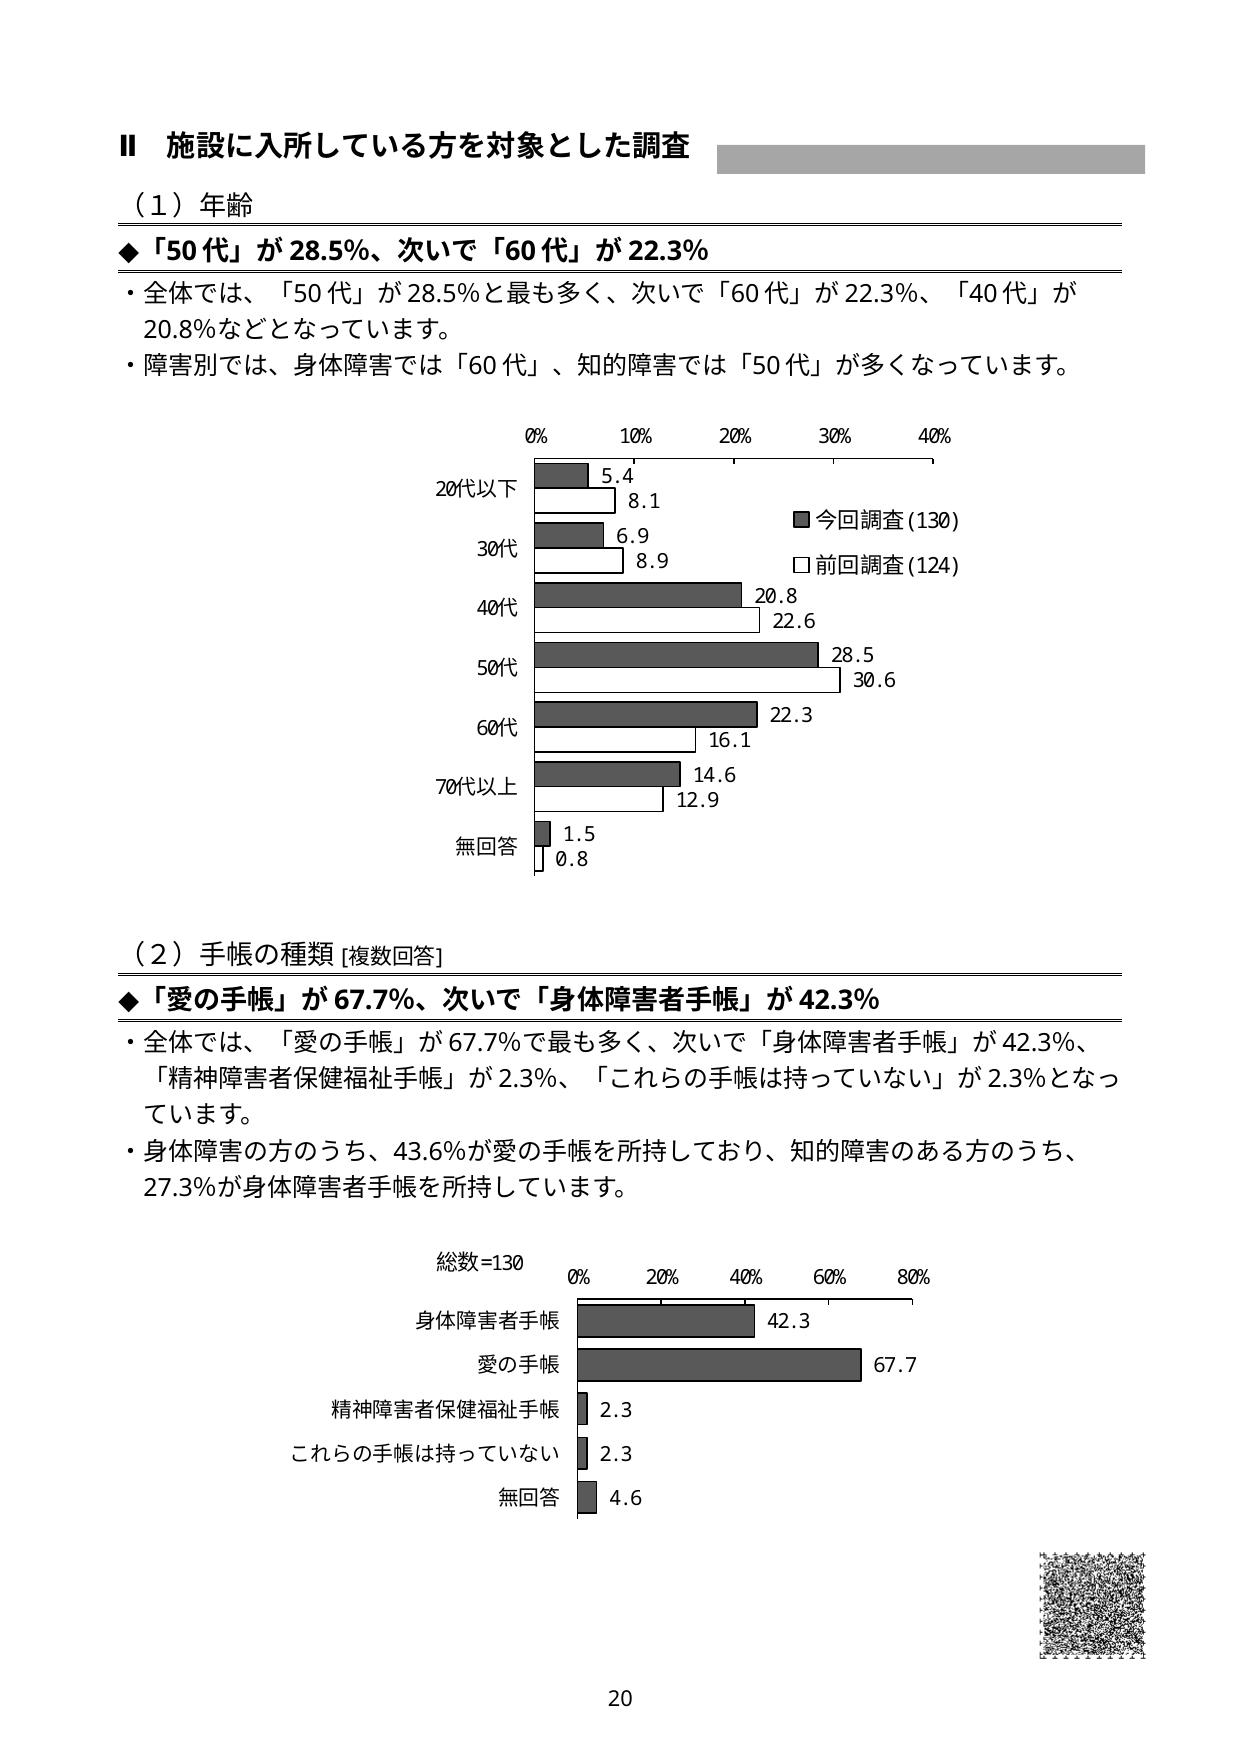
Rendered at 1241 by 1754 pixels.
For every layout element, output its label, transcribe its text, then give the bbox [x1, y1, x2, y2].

title ◆「愛の手帳」が67.7％、次いで「身体障害者手帳」が42.3％ [118, 976, 1122, 1019]
picture [1039, 1552, 1146, 1659]
text （２）手帳の種類 [複数回答] [118, 933, 1122, 972]
text ・全体では、「愛の手帳」が67.7％で最も多く、次いで「身体障害者手帳」が42.3％、「精神障害者保健福祉手帳」が2.3％、「これらの手帳は持っていない」が2.3％となっています。 [118, 1022, 1122, 1131]
text ・全体では、「50代」が28.5％と最も多く、次いで「60代」が22.3％、「40代」が20.8％などとなっています。 [118, 273, 1122, 346]
text （１）年齢 [118, 184, 1122, 223]
subtitle Ⅱ 施設に入所している方を対象とした調査 [118, 123, 1122, 165]
text ・身体障害の方のうち、43.6％が愛の手帳を所持しており、知的障害のある方のうち、27.3％が身体障害者手帳を所持しています。 [118, 1131, 1122, 1203]
title ◆「50代」が28.5％、次いで「60代」が22.3％ [118, 226, 1122, 270]
text ・障害別では、身体障害では「60代」、知的障害では「50代」が多くなっています。 [118, 346, 1122, 382]
